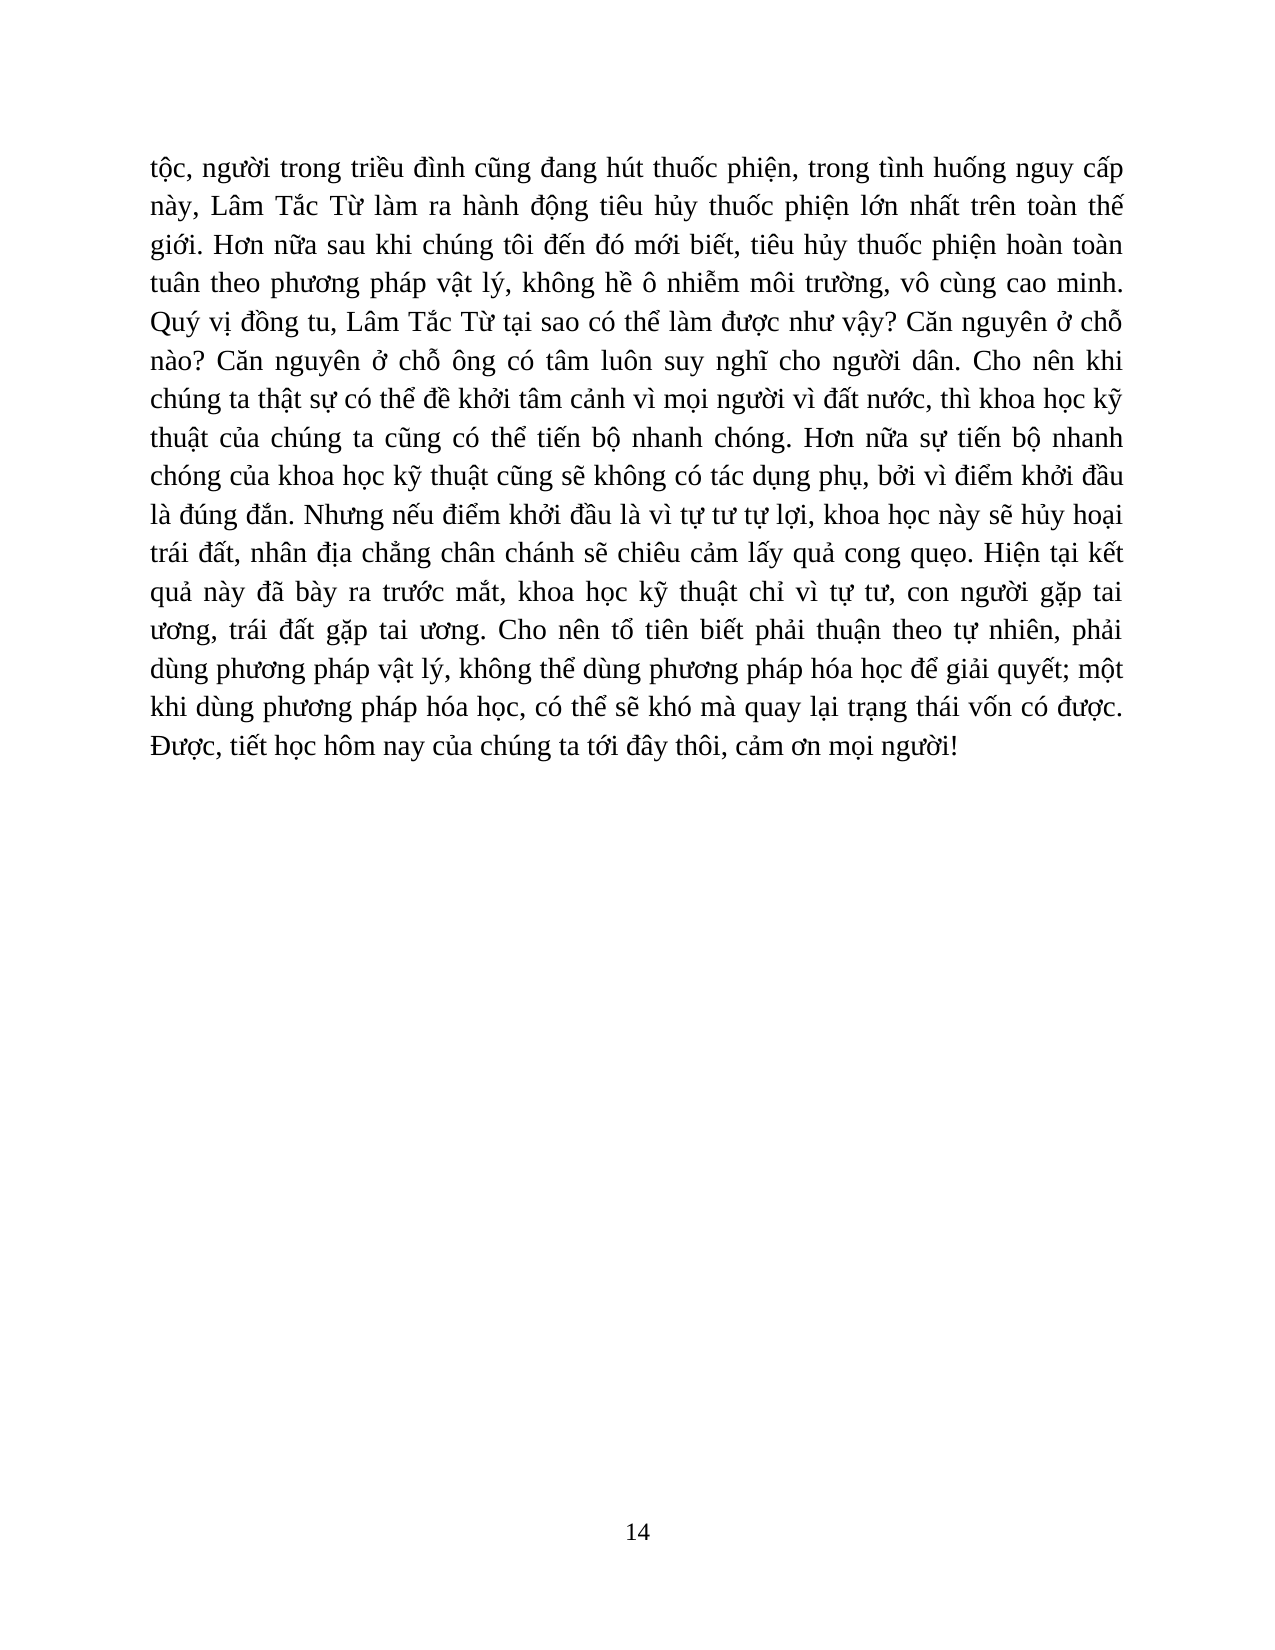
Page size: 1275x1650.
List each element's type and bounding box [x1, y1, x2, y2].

text [150, 150, 1125, 762]
